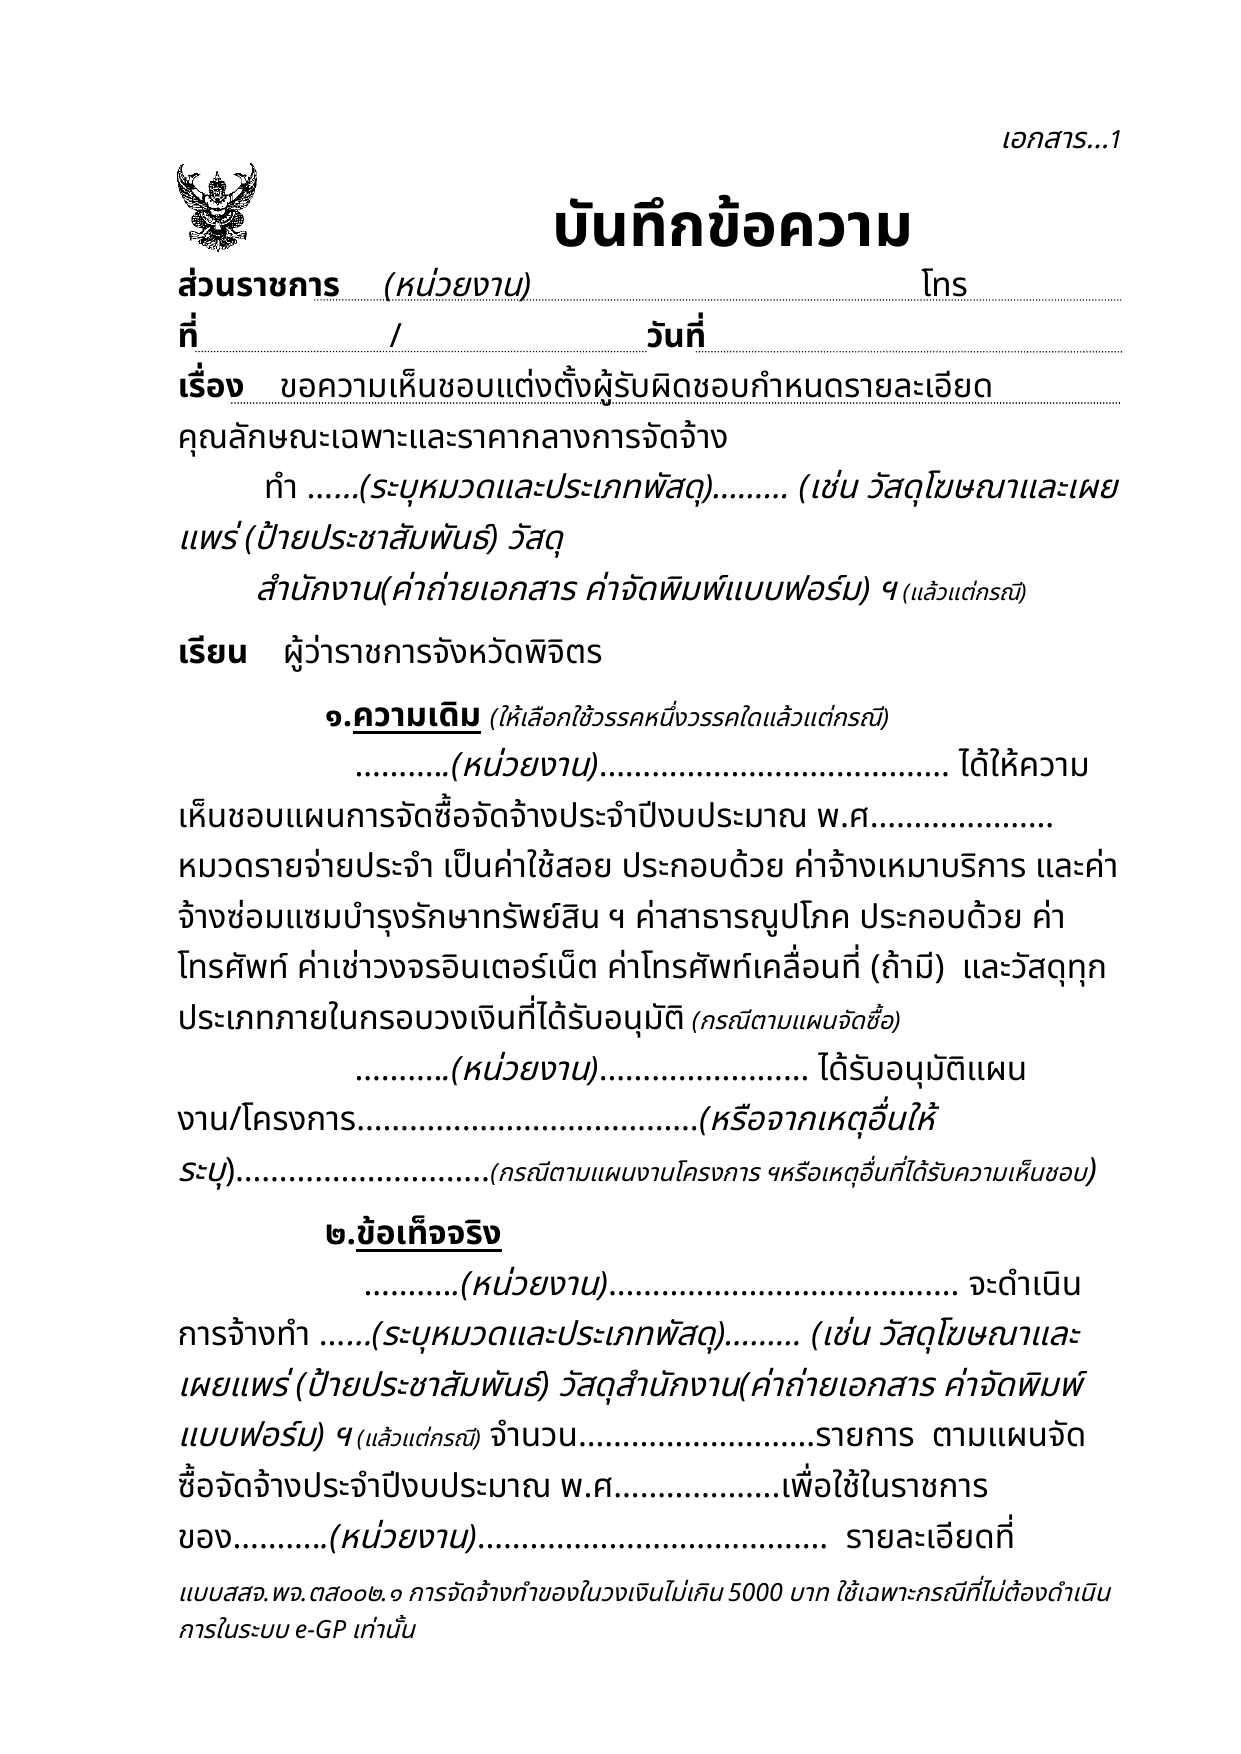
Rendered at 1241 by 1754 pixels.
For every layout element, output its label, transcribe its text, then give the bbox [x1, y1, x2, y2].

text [177, 1259, 1122, 1563]
text ทำ ……(ระบุหมวดและประเภทพัสดุ)……… (เช่น วัสดุโฆษณาและเผยแพร่ (ป้ายประชาสัมพันธ์) วัสดุ [177, 463, 1122, 564]
picture [176, 163, 257, 252]
text ๒.ข้อเท็จจริง [177, 1209, 1122, 1259]
text สำนักงาน(ค่าถ่ายเอกสาร ค่าจัดพิมพ์แบบฟอร์ม) ฯ (แล้วแต่กรณี) [177, 564, 1122, 615]
text เรื่อง ขอความเห็นชอบแต่งตั้งผู้รับผิดชอบกำหนดรายละเอียดคุณลักษณะเฉพาะและราคากลางการจัดจ้าง [177, 362, 1122, 463]
text ที่ / วันที่ [177, 312, 1122, 362]
text เอกสาร…1 [177, 113, 1122, 157]
text ………..(หน่วยงาน)…………………… ได้รับอนุมัติแผนงาน/โครงการ…………………………………(หรือจากเหตุอื่นให้ระบุ)………………………..(กรณีตามแผนงานโครงการ ฯหรือเหตุอื่นที่ได้รับความเห็นชอบ) [177, 1044, 1122, 1196]
text บันทึกข้อความ [177, 211, 1122, 255]
text ………..(หน่วยงาน)…………………………………. ได้ให้ความเห็นชอบแผนการจัดซื้อจัดจ้างประจำปีงบประมาณ พ.ศ…………………หมวดรายจ่ายประจำ เป็นค่าใช้สอย ประกอบด้วย ค่าจ้างเหมาบริการ และค่าจ้างซ่อมแซมบำรุงรักษาทรัพย์สิน ฯ ค่าสาธารณูปโภค ประกอบด้วย ค่าโทรศัพท์ ค่าเช่าวงจรอินเตอร์เน็ต ค่าโทรศัพท์เคลื่อนที่ (ถ้ามี) และวัสดุทุกประเภทภายในกรอบวงเงินที่ได้รับอนุมัติ (กรณีตามแผนจัดซื้อ) [177, 741, 1122, 1044]
text ๑.ความเดิม (ให้เลือกใช้วรรคหนึ่งวรรคใดแล้วแต่กรณี) [177, 691, 1122, 741]
text ส่วนราชการ (หน่วยงาน) โทร [177, 261, 1122, 312]
text เรียน ผู้ว่าราชการจังหวัดพิจิตร [177, 628, 1122, 678]
